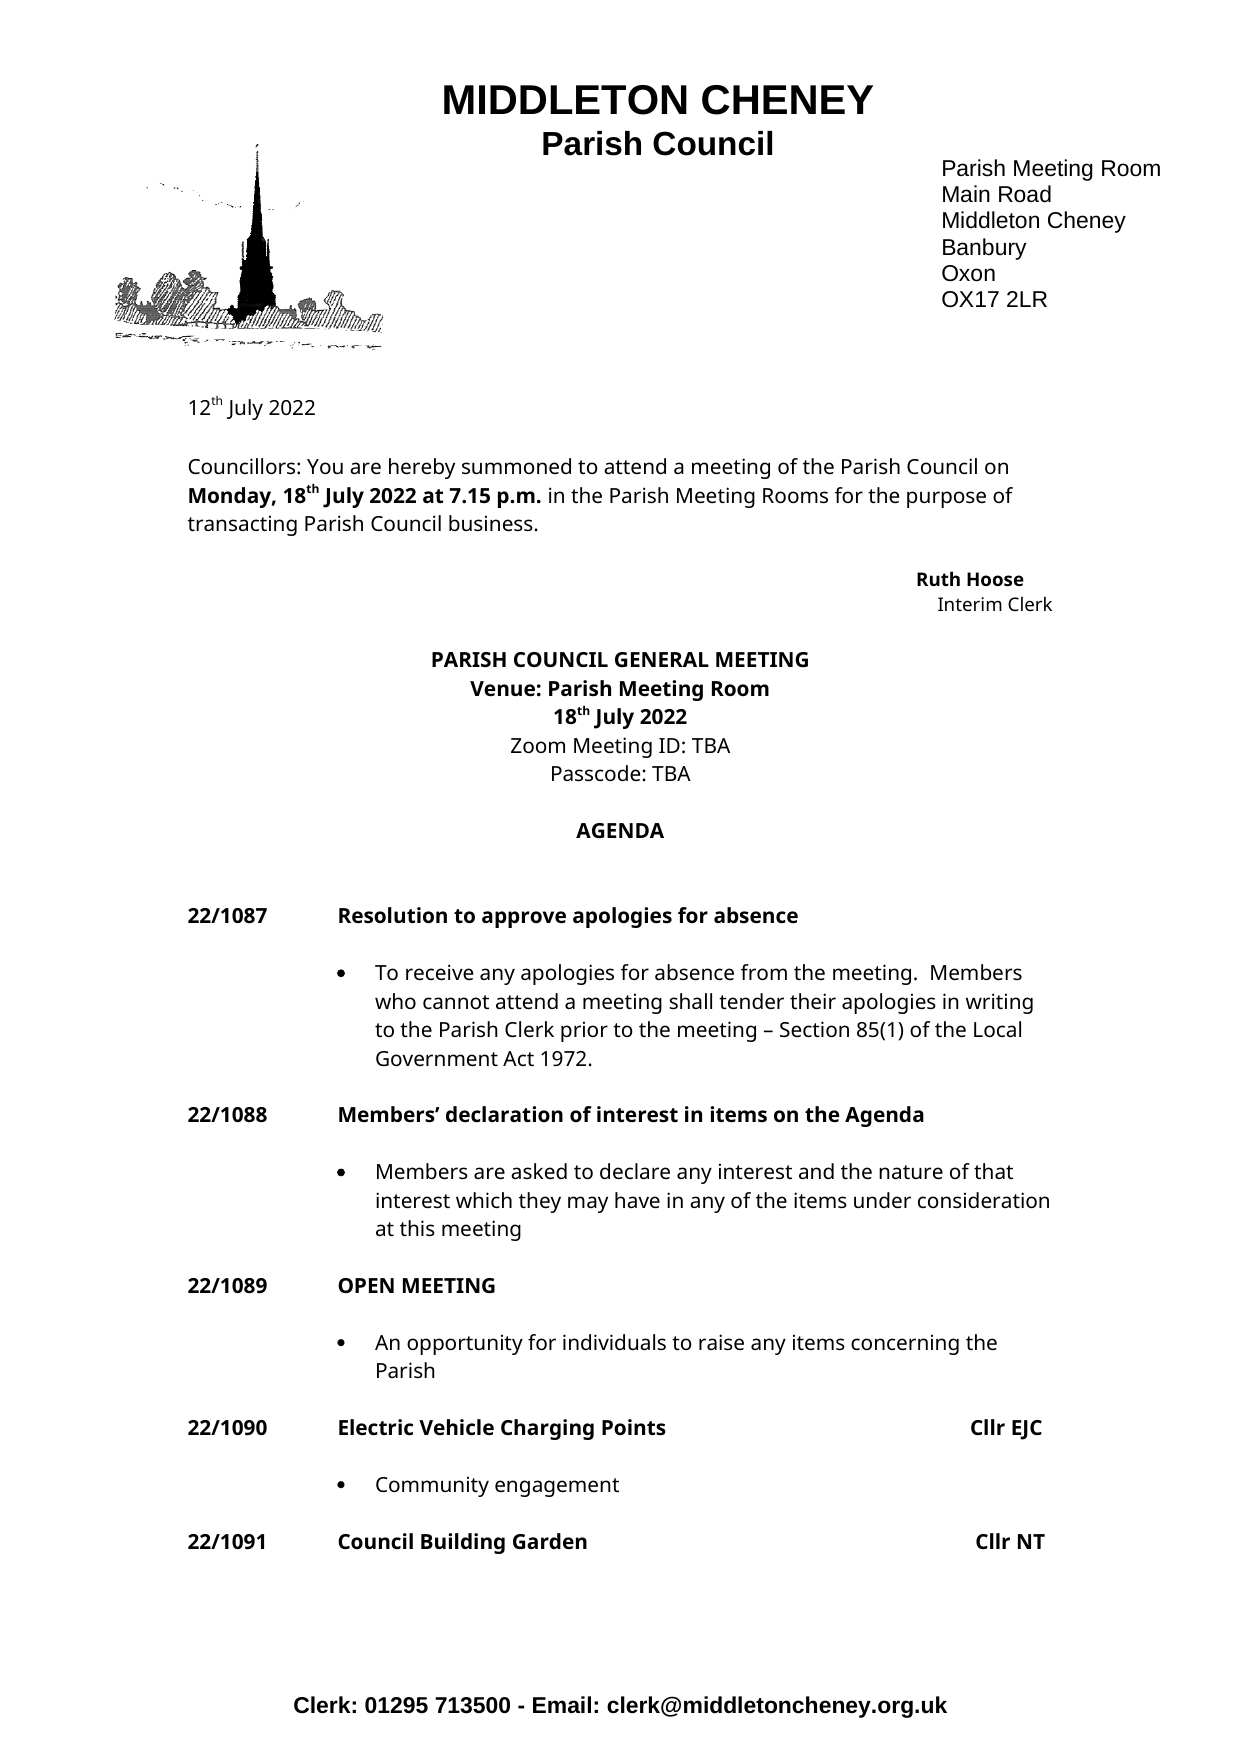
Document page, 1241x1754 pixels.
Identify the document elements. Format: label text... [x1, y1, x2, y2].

text 18th July 2022 [187, 702, 1053, 731]
text 22/1089 OPEN MEETING [187, 1271, 1053, 1299]
text 22/1091 Council Building Garden Cllr NT [187, 1527, 1053, 1556]
list An opportunity for individuals to raise any items concerning the Parish [337, 1328, 1053, 1385]
text Passcode: TBA [187, 759, 1053, 788]
list Members are asked to declare any interest and the nature of that interest which they may have in any of the items under consideration at this meeting [337, 1157, 1053, 1243]
list Community engagement [337, 1470, 1053, 1499]
text Councillors: You are hereby summoned to attend a meeting of the Parish Council on Monday, 18th July 2022 at 7.15 p.m. in the Parish Meeting Rooms for the purpose of transacting Parish Council business. [187, 452, 1053, 538]
text 12th July 2022 [187, 393, 1053, 421]
picture [78, 75, 386, 367]
text Venue: Parish Meeting Room [187, 674, 1053, 702]
list To receive any apologies for absence from the meeting. Members who cannot attend a meeting shall tender their apologies in writing to the Parish Clerk prior to the meeting – Section 85(1) of the Local Government Act 1972. [337, 958, 1053, 1072]
text Ruth Hoose [862, 566, 1053, 592]
text PARISH COUNCIL GENERAL MEETING [187, 646, 1053, 674]
text Zoom Meeting ID: TBA [187, 731, 1053, 759]
text AGENDA [187, 816, 1053, 844]
text 22/1090 Electric Vehicle Charging Points Cllr EJC [187, 1413, 1053, 1442]
text 22/1087 Resolution to approve apologies for absence [187, 901, 1053, 930]
text 22/1088 Members’ declaration of interest in items on the Agenda [187, 1101, 1053, 1129]
text Interim Clerk [862, 592, 1053, 617]
